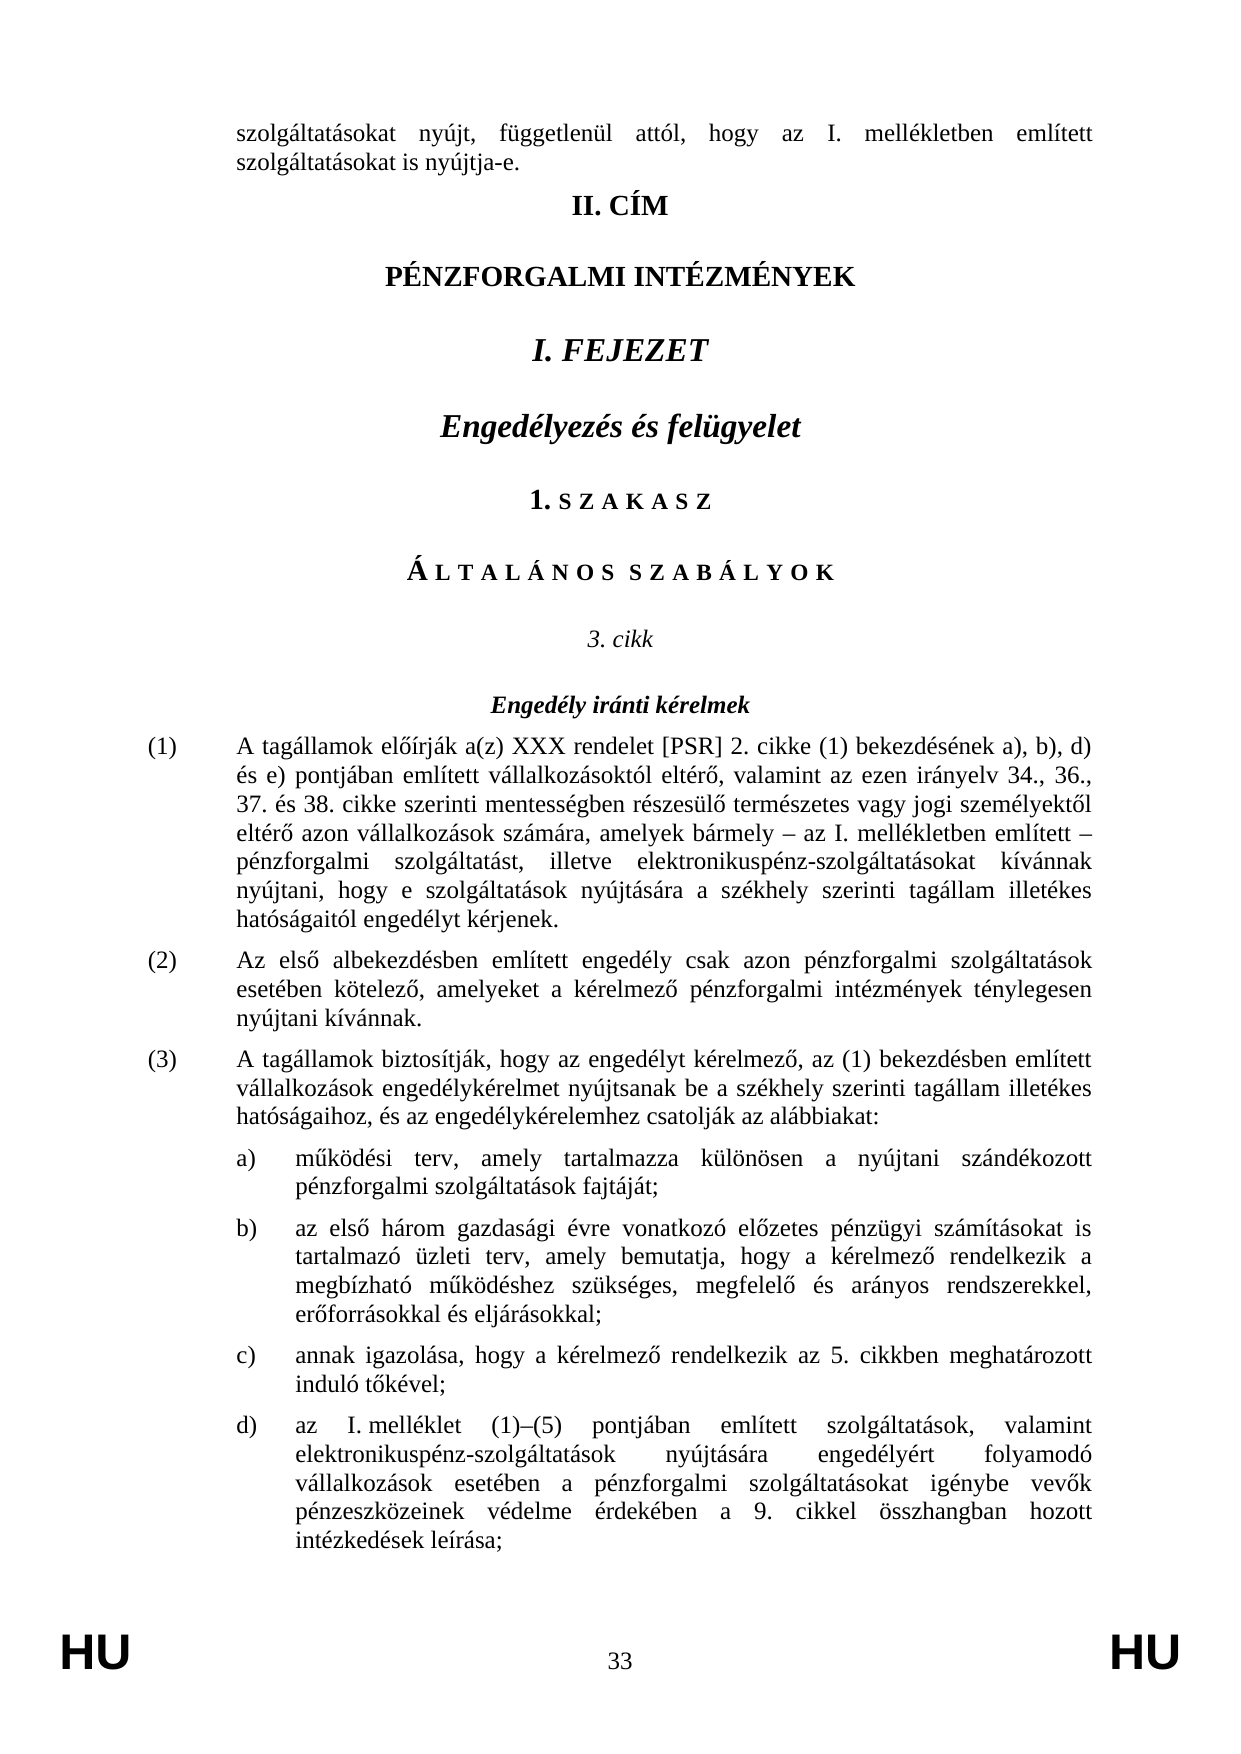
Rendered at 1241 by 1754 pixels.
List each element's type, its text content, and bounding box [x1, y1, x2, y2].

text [148, 118, 1093, 176]
text a) működési terv, amely tartalmazza különösen a nyújtani szándékozott pénzforgalmi szolgáltatások fajtáját; [236, 1143, 1093, 1200]
text b) az első három gazdasági évre vonatkozó előzetes pénzügyi számításokat is tartalmazó üzleti terv, amely bemutatja, hogy a kérelmező rendelkezik a megbízható működéshez szükséges, megfelelő és arányos rendszerekkel, erőforrásokkal és eljárásokkal; [236, 1213, 1093, 1328]
text (1) A tagállamok előírják a(z) XXX rendelet [PSR] 2. cikke (1) bekezdésének a), b), d) és e) pontjában említett vállalkozásoktól eltérő, valamint az ezen irányelv 34., 36., 37. és 38. cikke szerinti mentességben részesülő természetes vagy jogi személyektől eltérő azon vállalkozások számára, amelyek bármely – az I. mellékletben említett – pénzforgalmi szolgáltatást, illetve elektronikuspénz-szolgáltatásokat kívánnak nyújtani, hogy e szolgáltatások nyújtására a székhely szerinti tagállam illetékes hatóságaitól engedélyt kérjenek. [148, 731, 1093, 933]
text (2) Az első albekezdésben említett engedély csak azon pénzforgalmi szolgáltatások esetében kötelező, amelyeket a kérelmező pénzforgalmi intézmények ténylegesen nyújtani kívánnak. [148, 945, 1093, 1031]
text c) annak igazolása, hogy a kérelmező rendelkezik az 5. cikkben meghatározott induló tőkével; [236, 1340, 1093, 1398]
title II. CÍM [148, 188, 1093, 222]
text d) az I. melléklet (1)–(5) pontjában említett szolgáltatások, valamint elektronikuspénz-szolgáltatások nyújtására engedélyért folyamodó vállalkozások esetében a pénzforgalmi szolgáltatásokat igénybe vevők pénzeszközeinek védelme érdekében a 9. cikkel összhangban hozott intézkedések leírása; [236, 1410, 1093, 1554]
text Engedély iránti kérelmek [148, 690, 1093, 719]
text 3. cikk [148, 624, 1093, 653]
title 1. s z a k a s z [148, 482, 1093, 515]
title Engedélyezés és felügyelet [148, 406, 1093, 444]
title Á l t a l á n o s s z a b á l y o k [148, 553, 1093, 586]
title I. FEJEZET [148, 330, 1093, 368]
title PÉNZFORGALMI INTÉZMÉNYEK [148, 259, 1093, 293]
text (3) A tagállamok biztosítják, hogy az engedélyt kérelmező, az (1) bekezdésben említett vállalkozások engedélykérelmet nyújtsanak be a székhely szerinti tagállam illetékes hatóságaihoz, és az engedélykérelemhez csatolják az alábbiakat: [148, 1044, 1093, 1130]
